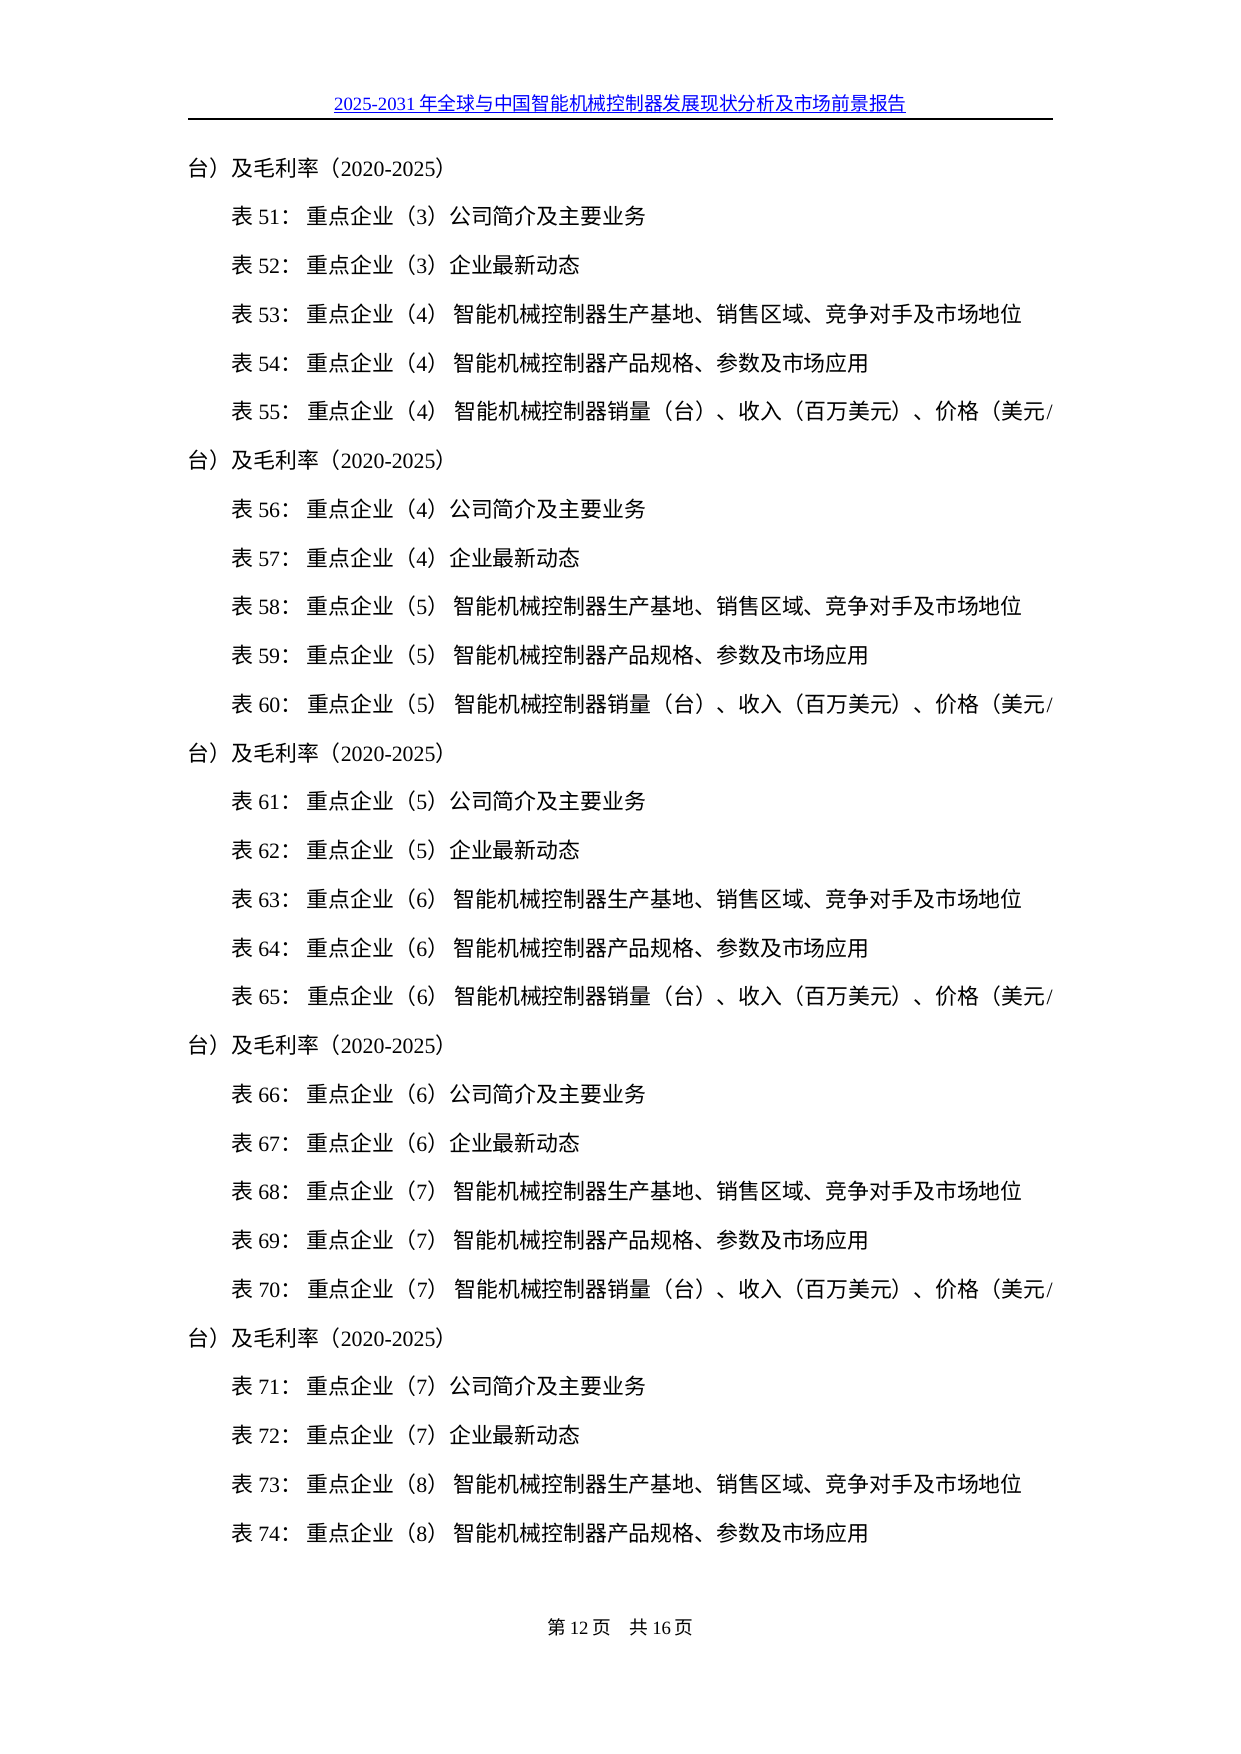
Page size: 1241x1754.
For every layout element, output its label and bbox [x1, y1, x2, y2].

text [187, 150, 1053, 1548]
